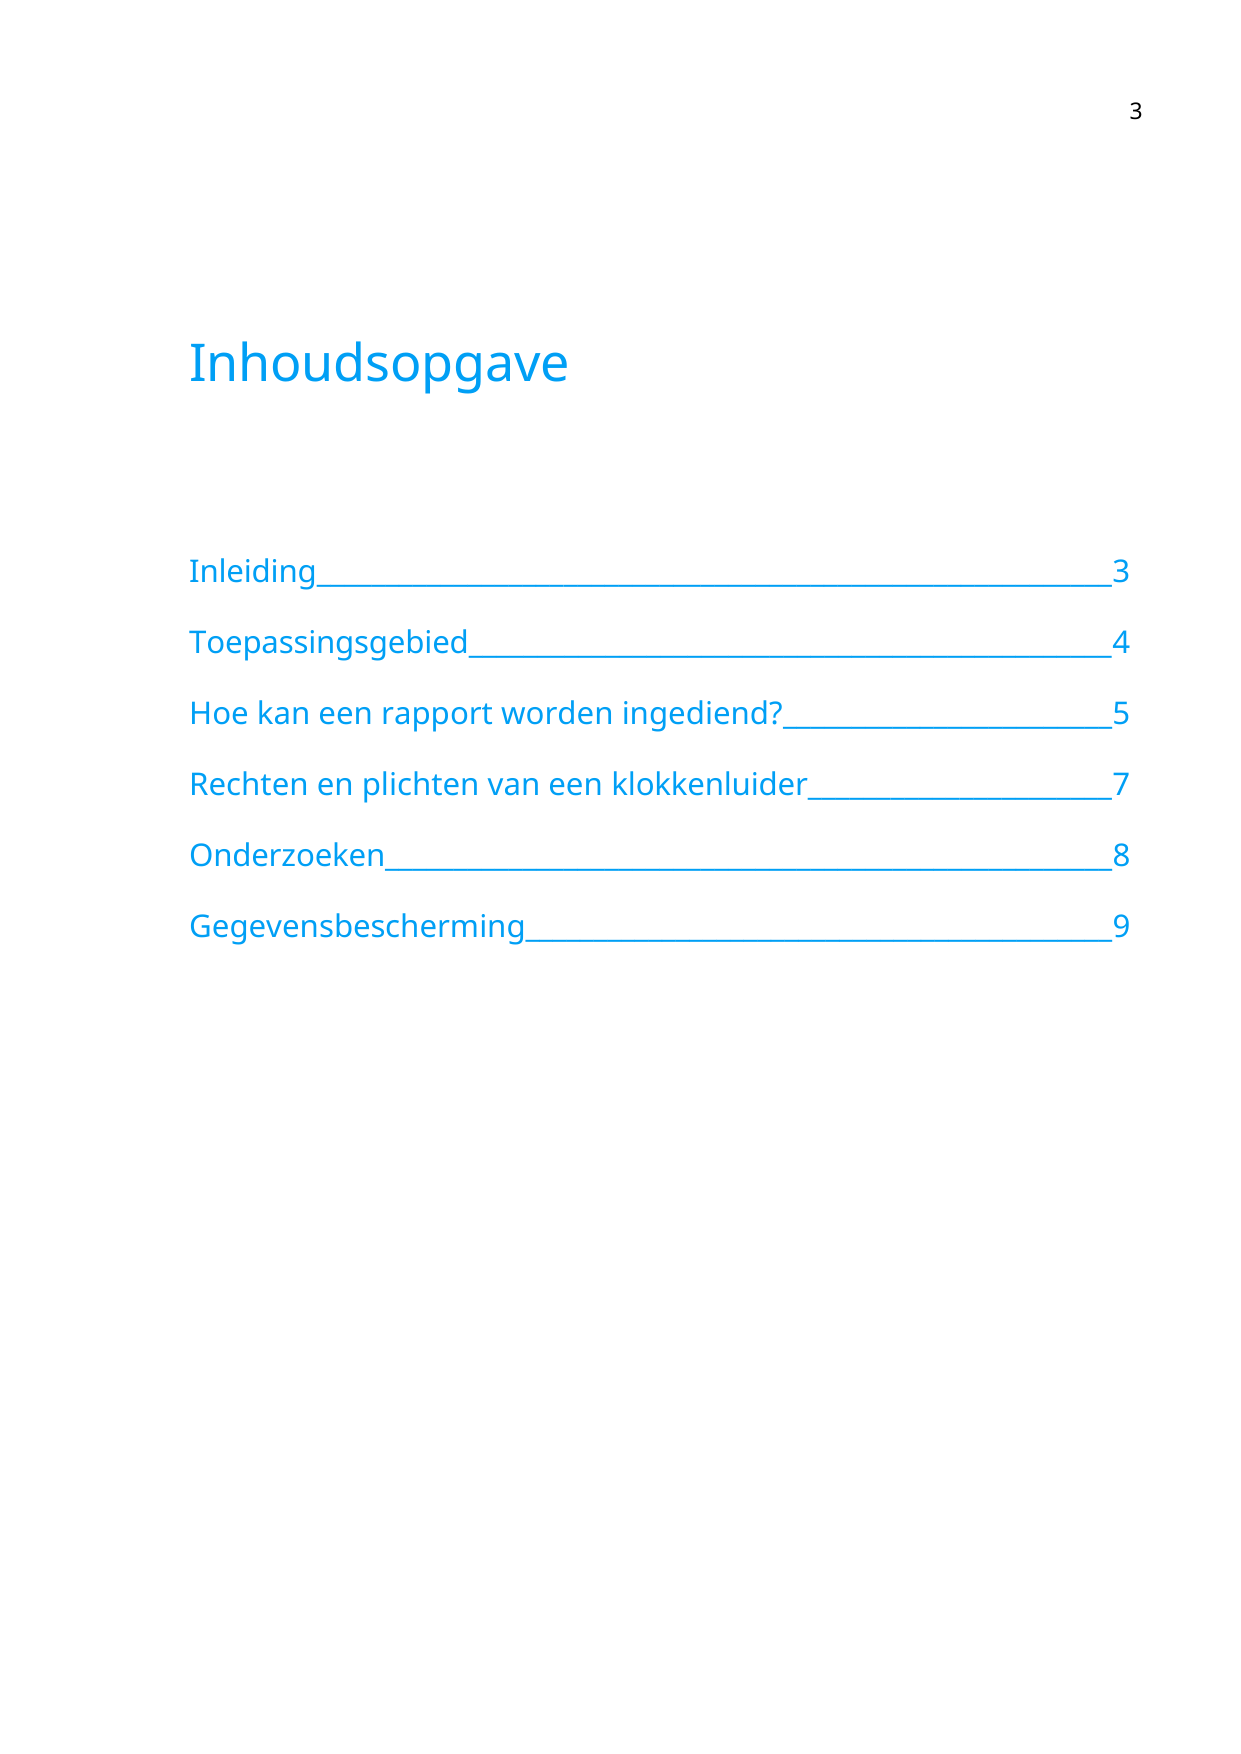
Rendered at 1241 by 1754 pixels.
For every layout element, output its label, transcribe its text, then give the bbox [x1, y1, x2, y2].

subtitle Inhoudsopgave [189, 326, 1142, 396]
